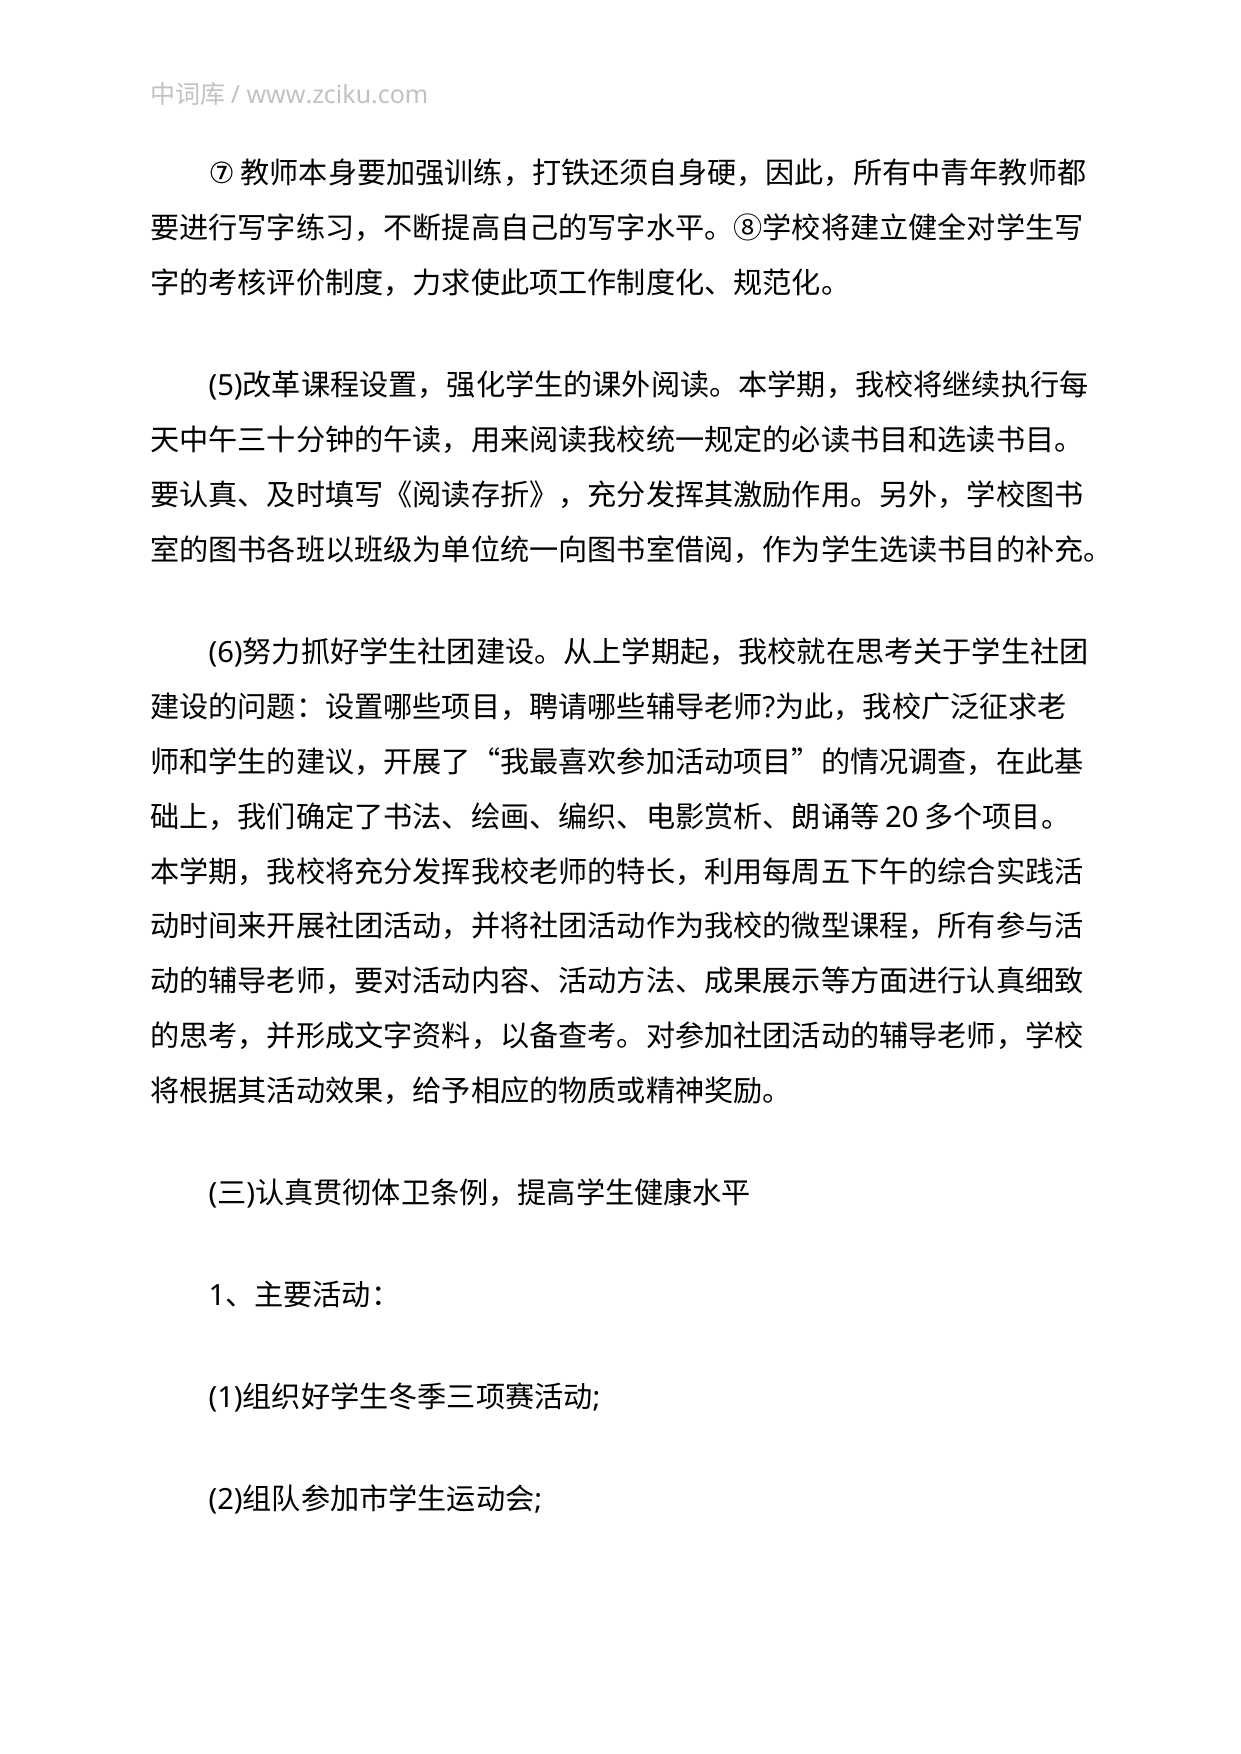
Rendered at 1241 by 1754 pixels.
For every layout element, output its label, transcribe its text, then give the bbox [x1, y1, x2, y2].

text (5)改革课程设置，强化学生的课外阅读。本学期，我校将继续执行每天中午三十分钟的午读，用来阅读我校统一规定的必读书目和选读书目。要认真、及时填写《阅读存折》，充分发挥其激励作用。另外，学校图书室的图书各班以班级为单位统一向图书室借阅，作为学生选读书目的补充。 [150, 362, 1090, 569]
text ⑦教师本身要加强训练，打铁还须自身硬，因此，所有中青年教师都要进行写字练习，不断提高自己的写字水平。⑧学校将建立健全对学生写字的考核评价制度，力求使此项工作制度化、规范化。 [150, 150, 1090, 302]
text 1、主要活动： [150, 1271, 1090, 1314]
text (三)认真贯彻体卫条例，提高学生健康水平 [150, 1169, 1090, 1212]
text (1)组织好学生冬季三项赛活动; [150, 1373, 1090, 1416]
text (2)组队参加市学生运动会; [150, 1475, 1090, 1518]
text (6)努力抓好学生社团建设。从上学期起，我校就在思考关于学生社团建设的问题：设置哪些项目，聘请哪些辅导老师?为此，我校广泛征求老师和学生的建议，开展了“我最喜欢参加活动项目”的情况调查，在此基础上，我们确定了书法、绘画、编织、电影赏析、朗诵等20多个项目。本学期，我校将充分发挥我校老师的特长，利用每周五下午的综合实践活动时间来开展社团活动，并将社团活动作为我校的微型课程，所有参与活动的辅导老师，要对活动内容、活动方法、成果展示等方面进行认真细致的思考，并形成文字资料，以备查考。对参加社团活动的辅导老师，学校将根据其活动效果，给予相应的物质或精神奖励。 [150, 628, 1090, 1110]
